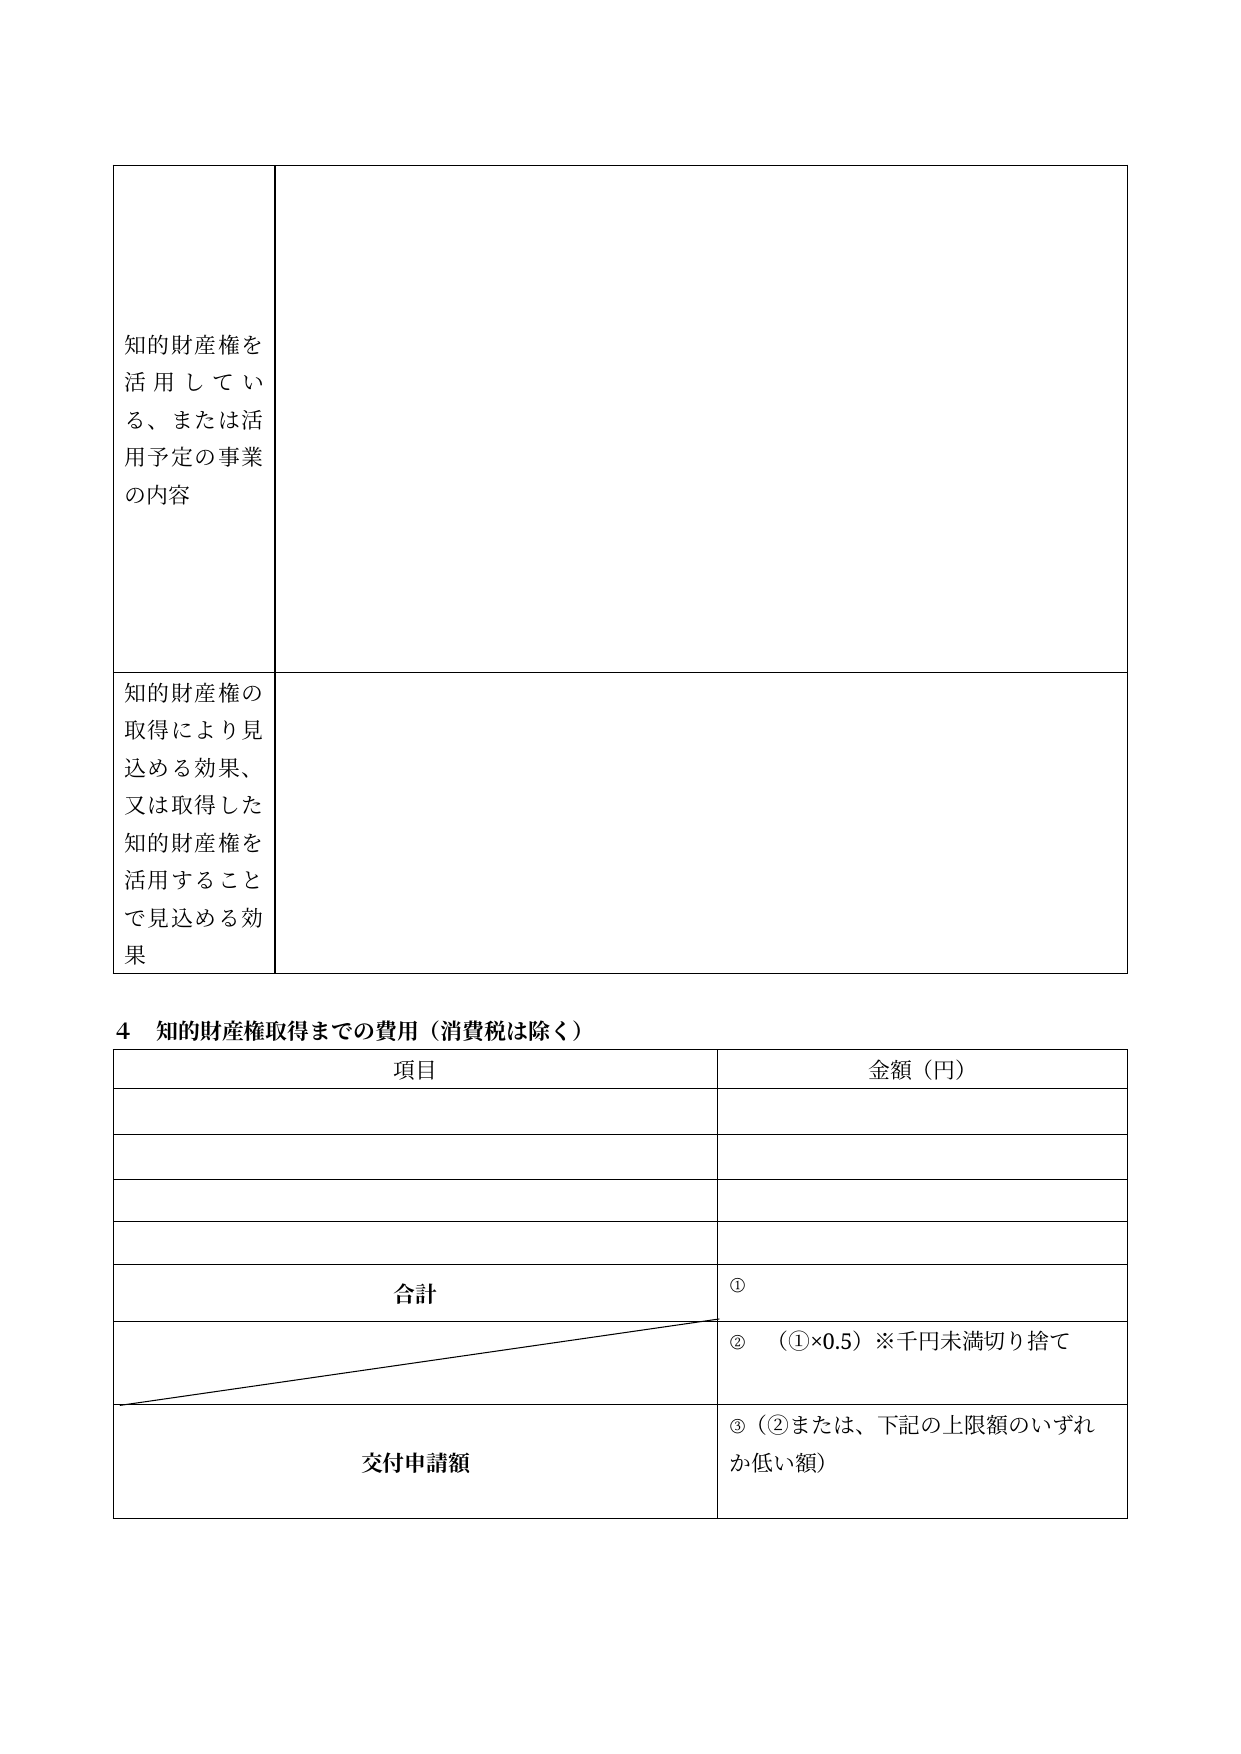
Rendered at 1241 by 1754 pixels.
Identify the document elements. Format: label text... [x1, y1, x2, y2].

table_cell [114, 1322, 687, 1404]
table_cell （①×0.5）※千円未満切り捨て [718, 1322, 1127, 1404]
table_cell [114, 1222, 717, 1264]
table_cell [718, 1222, 1127, 1264]
table_header [276, 166, 1127, 672]
table_cell [718, 1180, 1127, 1221]
table_cell [114, 1135, 717, 1179]
table_cell [718, 1135, 1127, 1179]
table_header 金額（円） [718, 1050, 1127, 1088]
table_cell [114, 1180, 717, 1221]
table_cell ③（②または、下記の上限額のいずれか低い額） [718, 1405, 1127, 1518]
table_header 知的財産権を活用している、または活用予定の事業の内容 [114, 166, 274, 672]
table_cell [718, 1089, 1127, 1134]
table_cell [141, 1322, 717, 1404]
table_cell 合計 [114, 1265, 717, 1321]
table_cell [718, 1265, 1127, 1321]
text ４ 知的財産権取得までの費用（消費税は除く） [112, 1012, 1128, 1049]
table_cell 知的財産権の取得により見込める効果、又は取得した知的財産権を活用することで見込める効果 [114, 673, 274, 973]
table_cell 交付申請額 [114, 1405, 717, 1518]
table_cell [114, 1089, 717, 1134]
table_cell [276, 673, 1127, 973]
table_header 項目 [114, 1050, 717, 1088]
